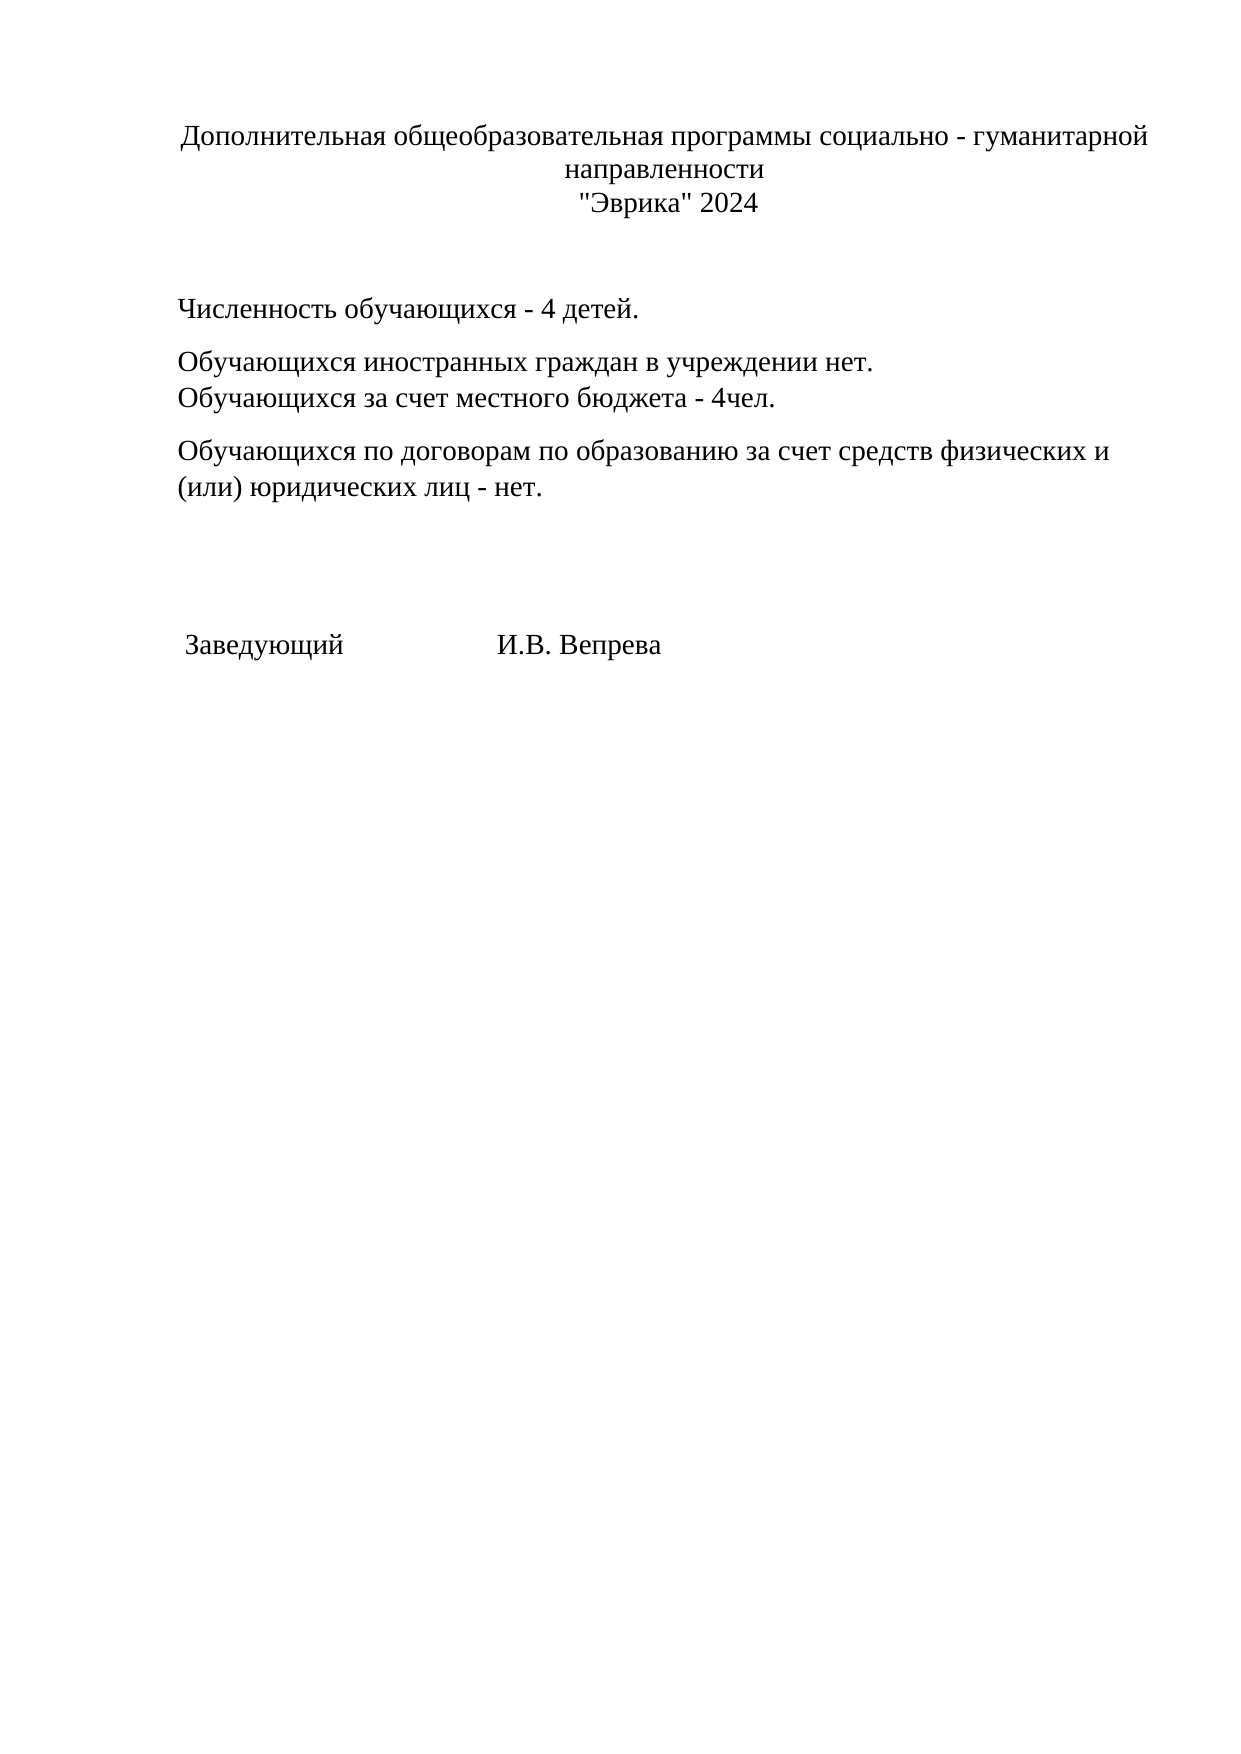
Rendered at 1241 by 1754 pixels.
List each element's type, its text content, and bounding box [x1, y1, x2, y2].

text Обучающихся иностранных граждан в учреждении нет. Обучающихся за счет местного бюджета - 4чел. [177, 344, 1152, 413]
text Дополнительная общеобразовательная программы социально - гуманитарной направленности [177, 118, 1152, 185]
text Обучающихся по договорам по образованию за счет средств физических и (или) юридических лиц - нет. [177, 433, 1152, 502]
text Заведующий И.В. Вепрева [177, 627, 1152, 661]
text Численность обучающихся - 4 детей. [177, 291, 1152, 324]
text "Эврика" 2024 [177, 185, 1152, 219]
